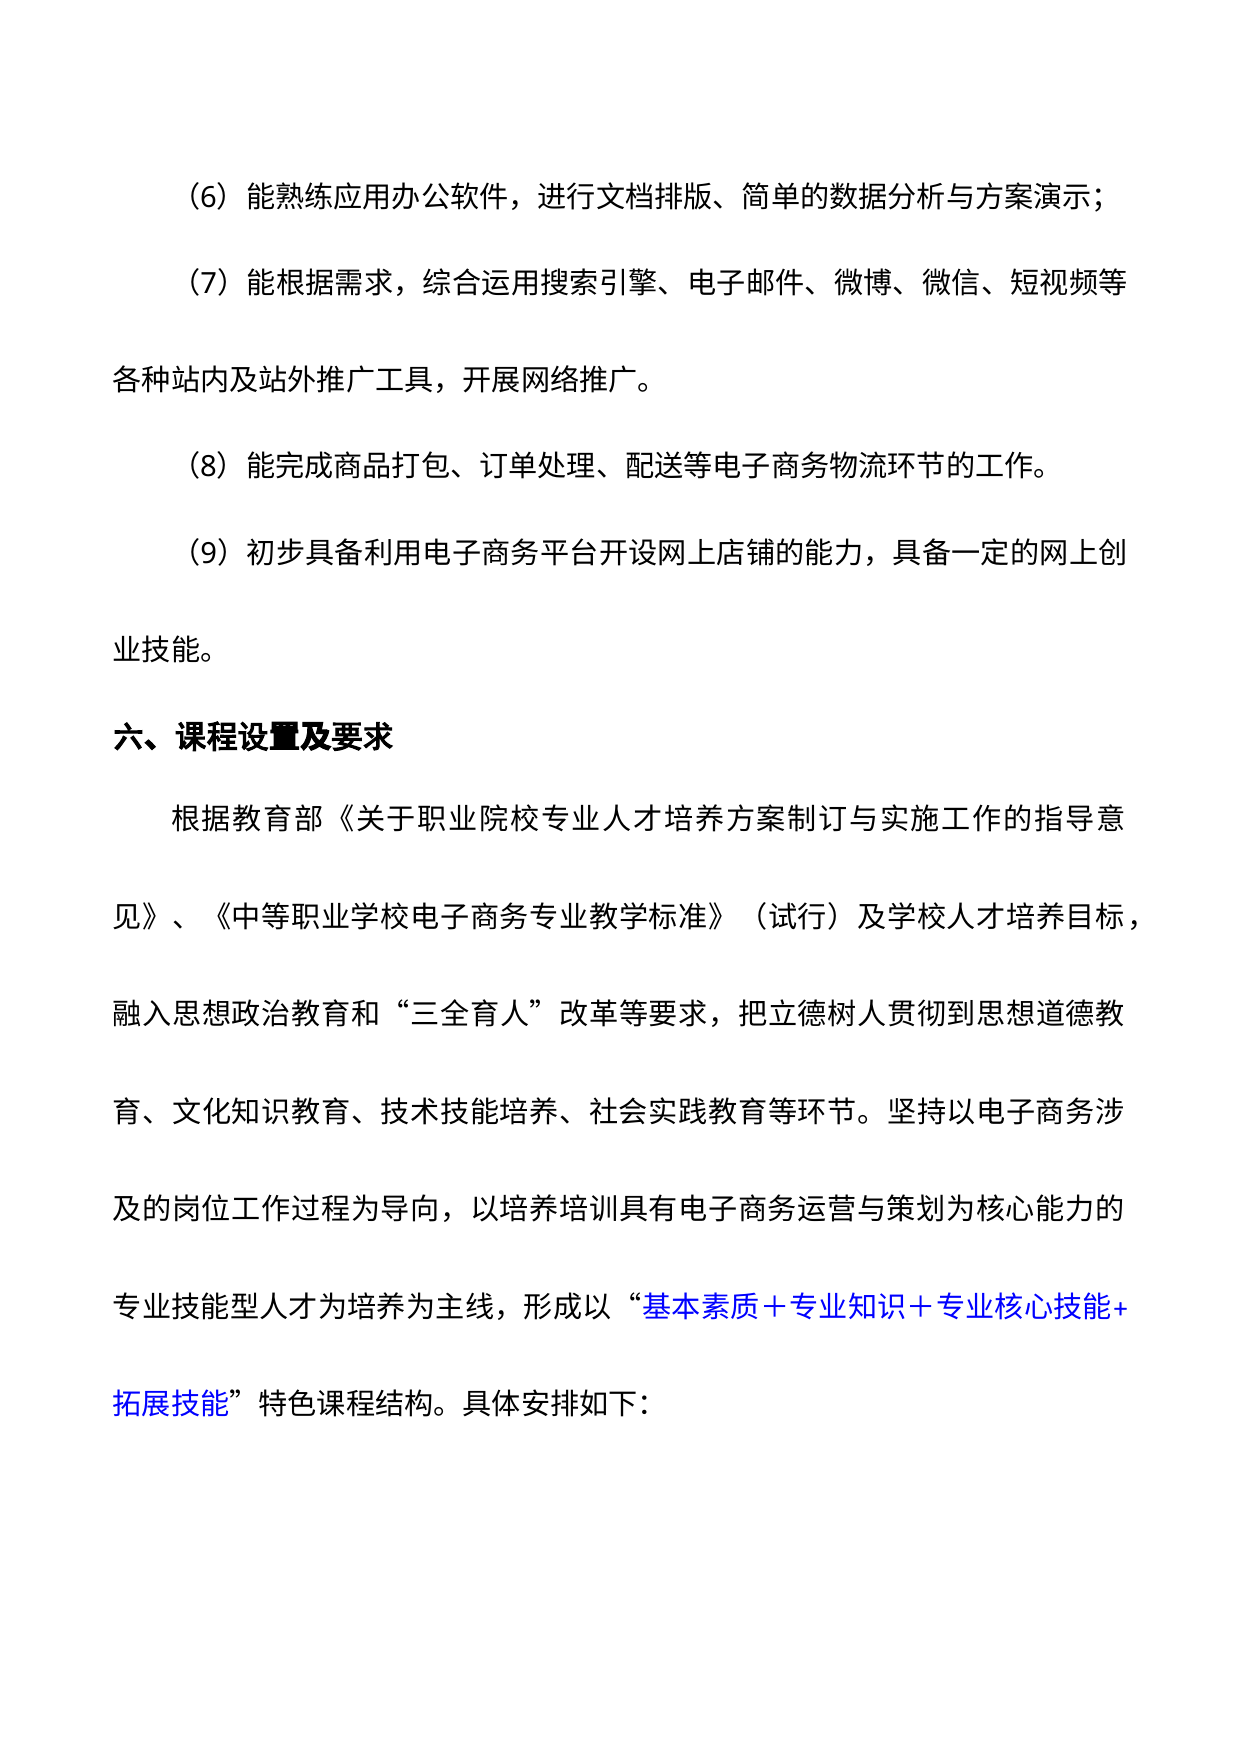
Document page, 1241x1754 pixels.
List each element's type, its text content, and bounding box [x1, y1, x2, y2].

text （9）初步具备利用电子商务平台开设网上店铺的能力，具备一定的网上创业技能。 [112, 518, 1128, 680]
text 根据教育部《关于职业院校专业人才培养方案制订与实施工作的指导意见》、《中等职业学校电子商务专业教学标准》（试行）及学校人才培养目标，融入思想政治教育和“三全育人”改革等要求，把立德树人贯彻到思想道德教育、文化知识教育、技术技能培养、社会实践教育等环节。坚持以电子商务涉及的岗位工作过程为导向，以培养培训具有电子商务运营与策划为核心能力的专业技能型人才为培养为主线，形成以“基本素质＋专业知识＋专业核心技能+拓展技能”特色课程结构。具体安排如下： [112, 784, 1128, 1434]
text （6）能熟练应用办公软件，进行文档排版、简单的数据分析与方案演示； [112, 162, 1128, 227]
subtitle 六、课程设置及要求 [112, 702, 1128, 767]
text （8）能完成商品打包、订单处理、配送等电子商务物流环节的工作。 [112, 432, 1128, 497]
text （7）能根据需求，综合运用搜索引擎、电子邮件、微博、微信、短视频等各种站内及站外推广工具，开展网络推广。 [112, 248, 1128, 411]
